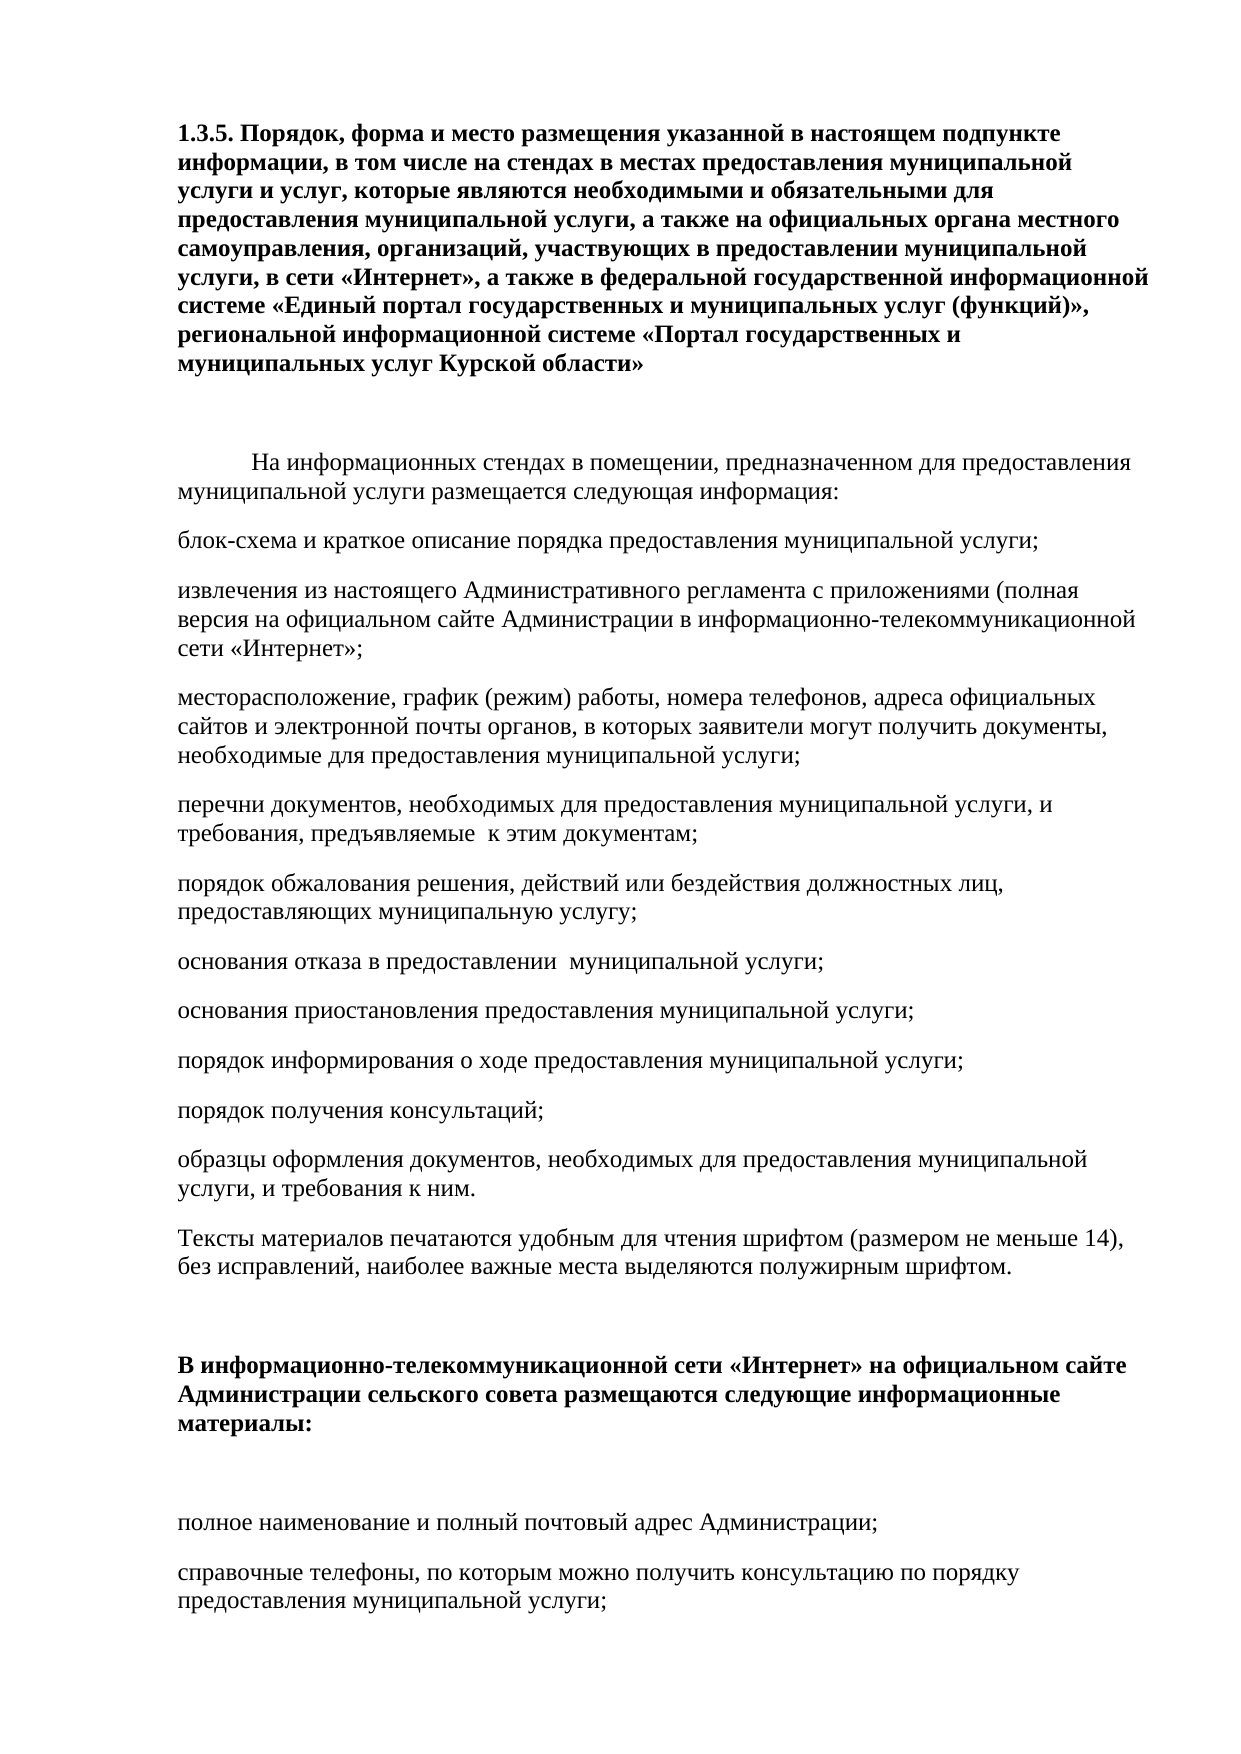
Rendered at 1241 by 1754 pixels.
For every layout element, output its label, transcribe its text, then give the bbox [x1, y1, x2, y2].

text извлечения из настоящего Административного регламента с приложениями (полная версия на официальном сайте Администрации в информационно-телекоммуникационной сети «Интернет»; [177, 575, 1152, 661]
text В информационно-телекоммуникационной сети «Интернет» на официальном сайте Администрации сельского совета размещаются следующие информационные материалы: [177, 1351, 1152, 1437]
text порядок получения консультаций; [177, 1095, 1152, 1123]
text 1.3.5. Порядок, форма и место размещения указанной в настоящем подпункте информации, в том числе на стендах в местах предоставления муниципальной услуги и услуг, которые являются необходимыми и обязательными для предоставления муниципальной услуги, а также на официальных органа местного самоуправления, организаций, участвующих в предоставлении муниципальной услуги, в сети «Интернет», а также в федеральной государственной информационной системе «Единый портал государственных и муниципальных услуг (функций)», региональной информационной системе «Портал государственных и муниципальных услуг Курской области» [177, 118, 1152, 377]
text блок-схема и краткое описание порядка предоставления муниципальной услуги; [177, 526, 1152, 554]
text основания приостановления предоставления муниципальной услуги; [177, 996, 1152, 1024]
text На информационных стендах в помещении, предназначенном для предоставления муниципальной услуги размещается следующая информация: [177, 447, 1152, 505]
text Тексты материалов печатаются удобным для чтения шрифтом (размером не меньше 14), без исправлений, наиболее важные места выделяются полужирным шрифтом. [177, 1223, 1152, 1280]
text образцы оформления документов, необходимых для предоставления муниципальной услуги, и требования к ним. [177, 1144, 1152, 1202]
text порядок обжалования решения, действий или бездействия должностных лиц, предоставляющих муниципальную услугу; [177, 868, 1152, 925]
text месторасположение, график (режим) работы, номера телефонов, адреса официальных сайтов и электронной почты органов, в которых заявители могут получить документы, необходимые для предоставления муниципальной услуги; [177, 682, 1152, 768]
text справочные телефоны, по которым можно получить консультацию по порядку предоставления муниципальной услуги; [177, 1557, 1152, 1614]
text основания отказа в предоставлении муниципальной услуги; [177, 946, 1152, 975]
text порядок информирования о ходе предоставления муниципальной услуги; [177, 1045, 1152, 1074]
text перечни документов, необходимых для предоставления муниципальной услуги, и требования, предъявляемые к этим документам; [177, 789, 1152, 847]
text полное наименование и полный почтовый адрес Администрации; [177, 1507, 1152, 1536]
